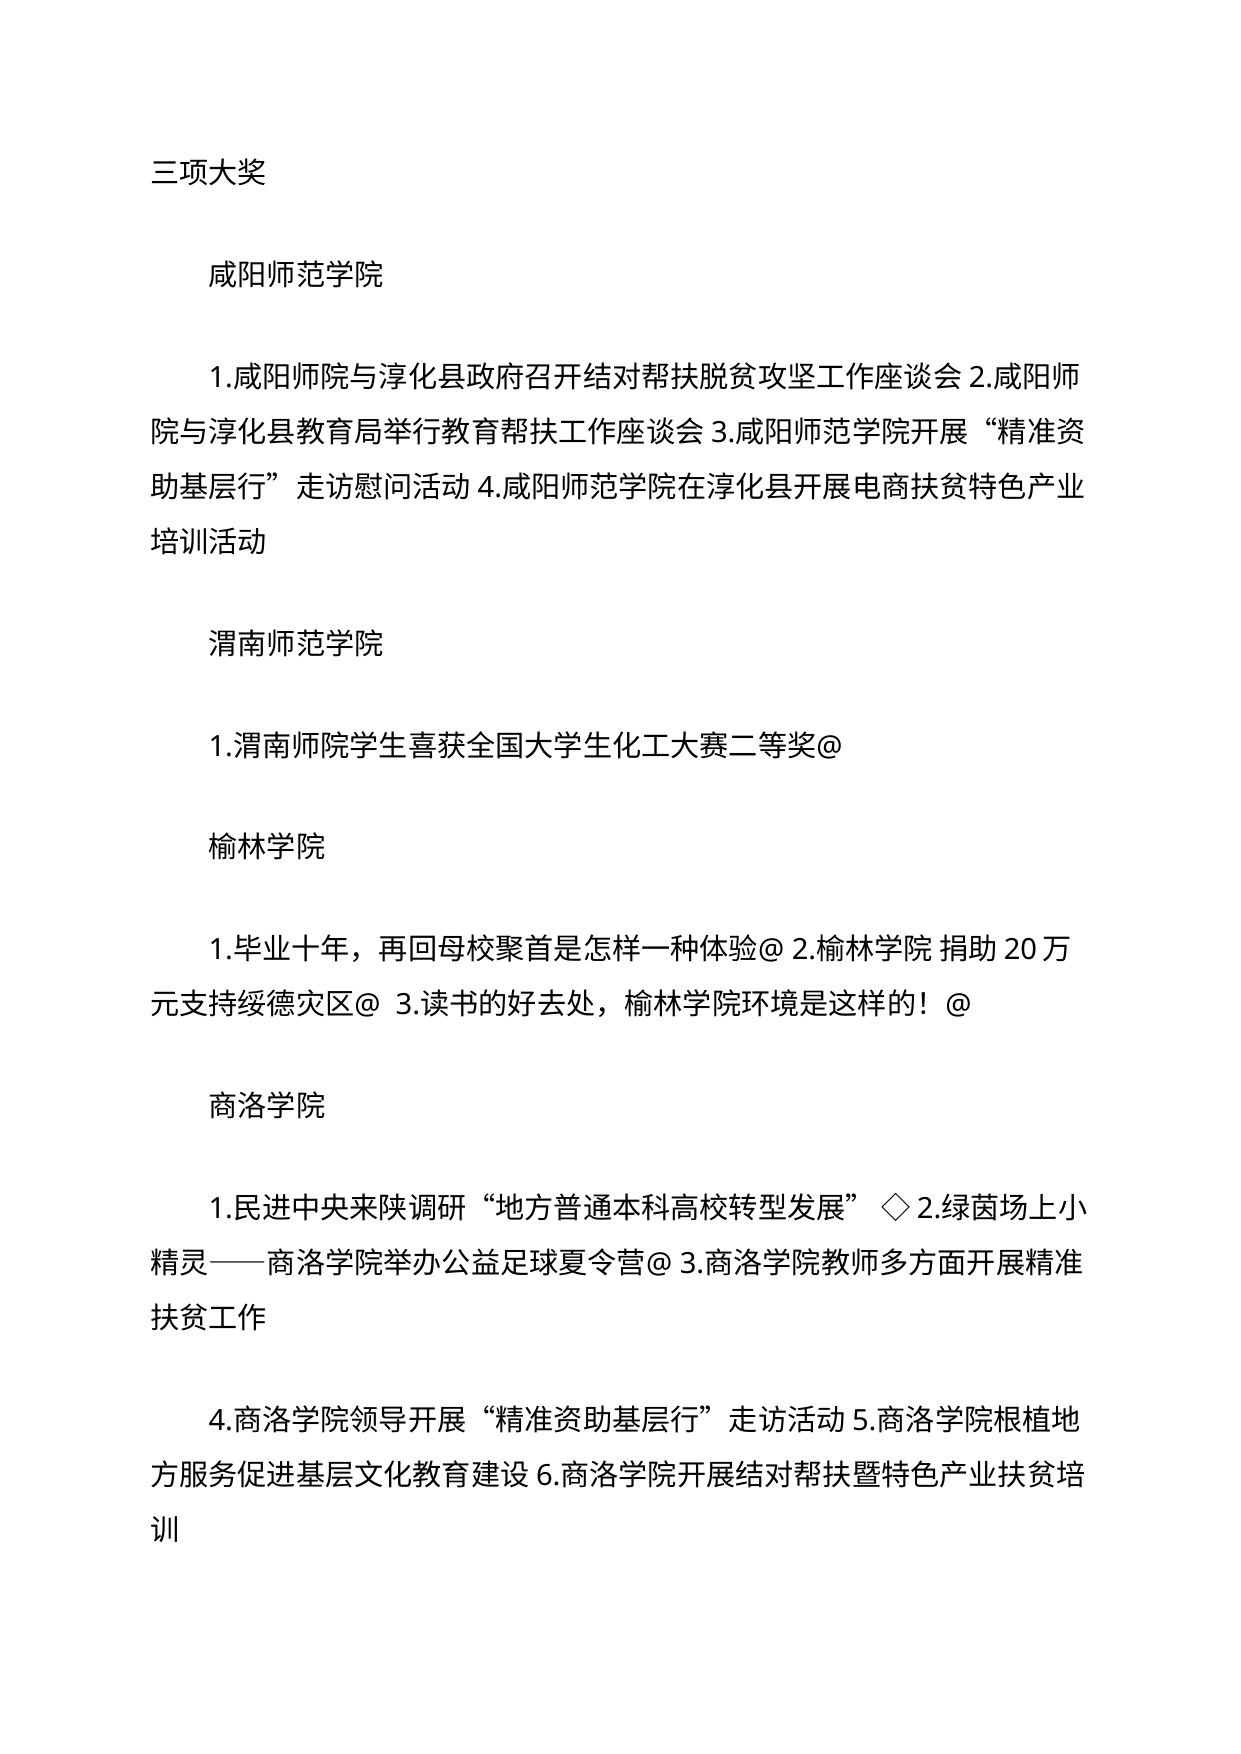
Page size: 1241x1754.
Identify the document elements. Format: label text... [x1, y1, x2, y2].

text 咸阳师范学院 [150, 252, 1090, 294]
text 商洛学院 [150, 1083, 1090, 1125]
text 渭南师范学院 [150, 620, 1090, 663]
text 1.渭南师院学生喜获全国大学生化工大赛二等奖@ [150, 722, 1090, 764]
text 1.毕业十年，再回母校聚首是怎样一种体验@ 2.榆林学院 捐助20万元支持绥德灾区@ 3.读书的好去处，榆林学院环境是这样的！@ [150, 926, 1090, 1023]
text 4.商洛学院领导开展“精准资助基层行”走访活动 5.商洛学院根植地方服务促进基层文化教育建设 6.商洛学院开展结对帮扶暨特色产业扶贫培训 [150, 1396, 1090, 1549]
text 榆林学院 [150, 824, 1090, 866]
text 1.民进中央来陕调研“地方普通本科高校转型发展” ◇ 2.绿茵场上小精灵——商洛学院举办公益足球夏令营@ 3.商洛学院教师多方面开展精准扶贫工作 [150, 1184, 1090, 1337]
text 1.咸阳师院与淳化县政府召开结对帮扶脱贫攻坚工作座谈会 2.咸阳师院与淳化县教育局举行教育帮扶工作座谈会 3.咸阳师范学院开展“精准资助基层行”走访慰问活动 4.咸阳师范学院在淳化县开展电商扶贫特色产业培训活动 [150, 353, 1090, 561]
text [150, 150, 1090, 192]
